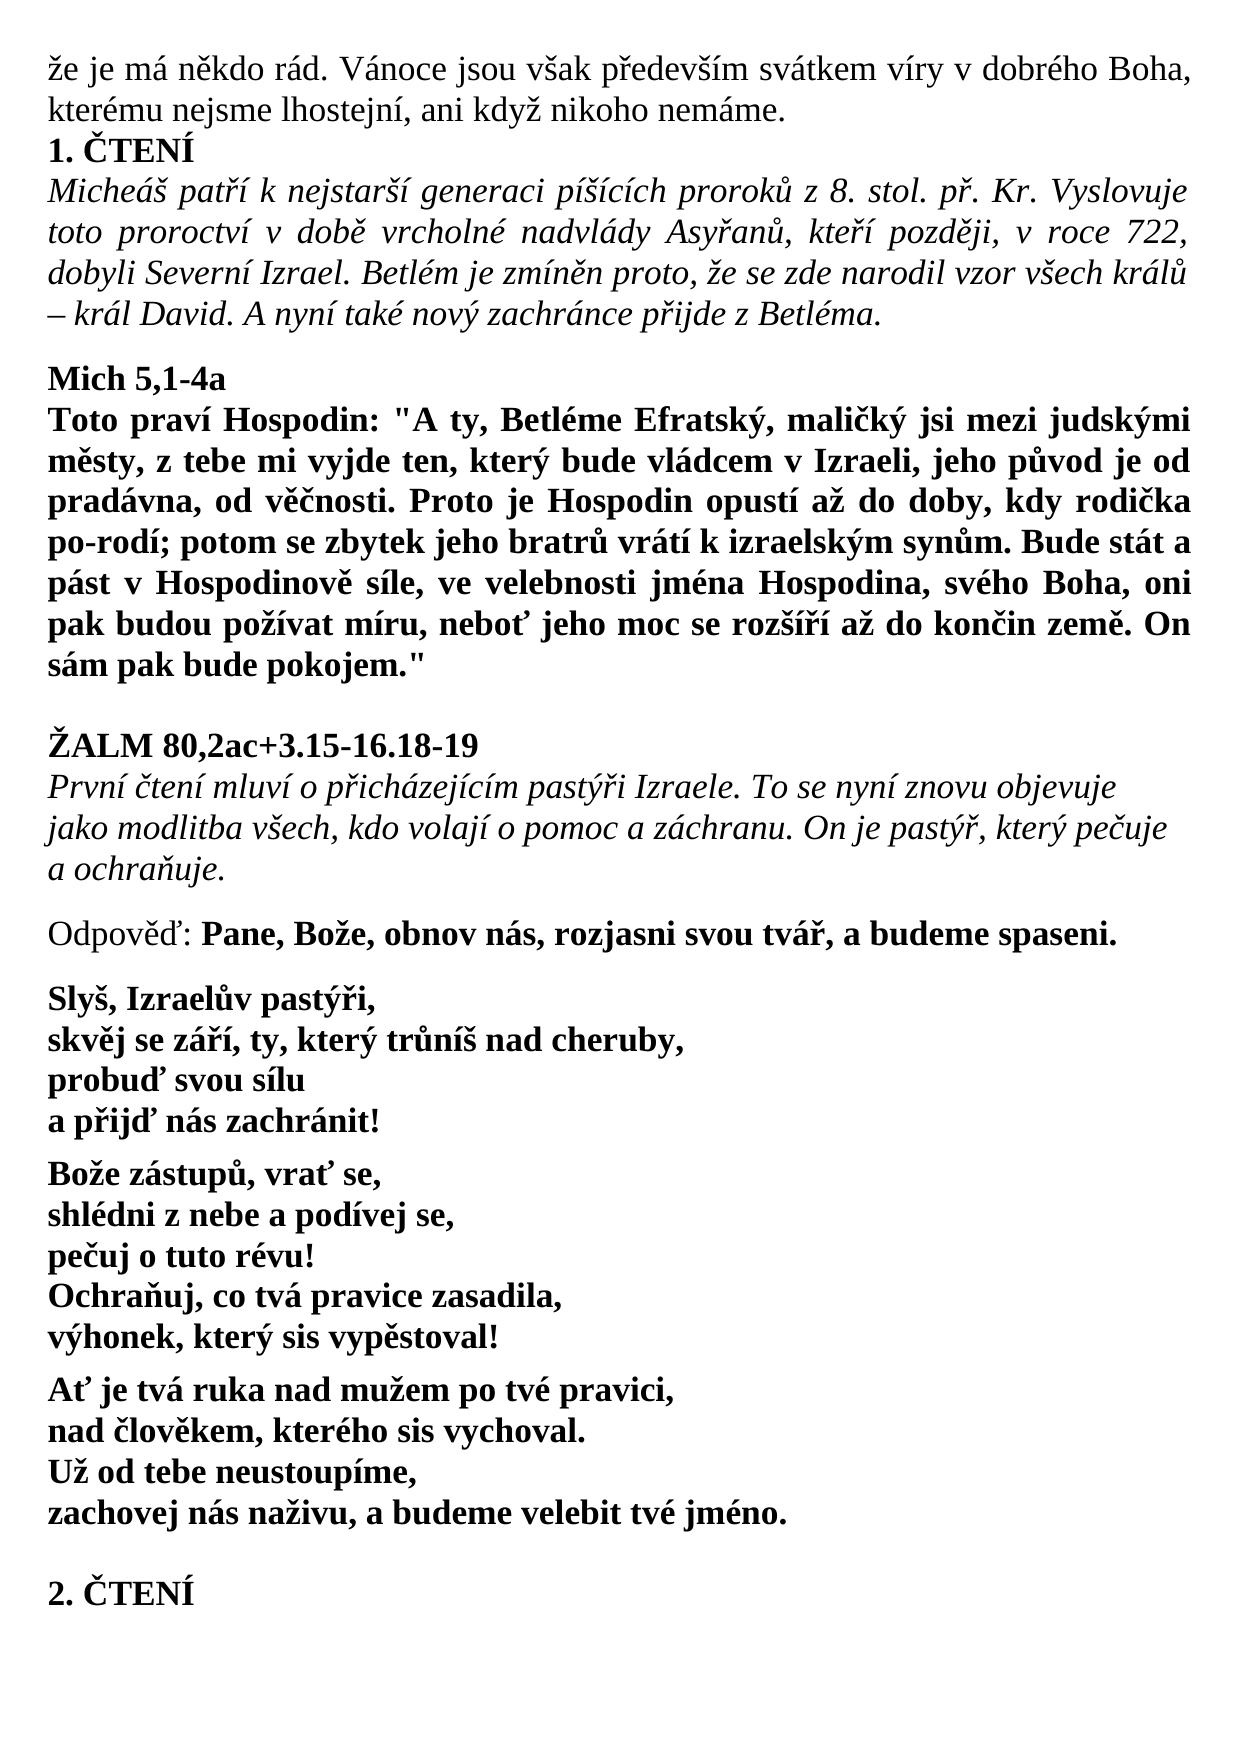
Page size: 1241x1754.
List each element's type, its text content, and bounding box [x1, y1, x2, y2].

text pečuj o tuto révu! [47, 1234, 1193, 1275]
text 1. ČTENÍ [47, 129, 1193, 170]
text skvěj se září, ty, který trůníš nad cheruby, [47, 1018, 1193, 1059]
text zachovej nás naživu, a budeme velebit tvé jméno. [47, 1491, 1193, 1532]
text a ochraňuje. [47, 847, 1193, 888]
text Micheáš patří k nejstarší generaci píšících proroků z 8. stol. př. Kr. Vyslovuje toto proroctví v době vrcholné nadvlády Asyřanů, kteří později, v roce 722, dobyli Severní Izrael. Betlém je zmíněn proto, že se zde narodil vzor všech králů – král David. A nyní také nový zachránce přijde z Betléma. [47, 170, 1193, 333]
text ŽALM 80,2ac+3.15-16.18-19 [47, 725, 1193, 766]
text Ochraňuj, co tvá pravice zasadila, [47, 1275, 1193, 1316]
text Už od tebe neustoupíme, [47, 1450, 1193, 1491]
text Slyš, Izraelův pastýři, [47, 977, 1193, 1018]
text Ať je tvá ruka nad mužem po tvé pravici, [47, 1368, 1193, 1409]
text Mich 5,1-4a [47, 357, 1193, 398]
text Odpověď: Pane, Bože, obnov nás, rozjasni svou tvář, a budeme spaseni. [47, 912, 1193, 953]
text První čtení mluví o přicházejícím pastýři Izraele. To se nyní znovu objevuje [47, 766, 1193, 806]
text Bože zástupů, vrať se, [47, 1152, 1193, 1193]
text Toto praví Hospodin: "A ty, Betléme Efratský, maličký jsi mezi judskými městy, z tebe mi vyjde ten, který bude vládcem v Izraeli, jeho původ je od pradávna, od věčnosti. Proto je Hospodin opustí až do doby, kdy rodička po-rodí; potom se zbytek jeho bratrů vrátí k izraelským synům. Bude stát a pást v Hospodinově síle, ve velebnosti jména Hospodina, svého Boha, oni pak budou požívat míru, neboť jeho moc se rozšíří až do končin země. On sám pak bude pokojem." [47, 398, 1193, 684]
text a přijď nás zachránit! [47, 1099, 1193, 1140]
text nad člověkem, kterého sis vychoval. [47, 1409, 1193, 1450]
text probuď svou sílu [47, 1059, 1193, 1099]
text 2. ČTENÍ [47, 1573, 1193, 1613]
text že je má někdo rád. Vánoce jsou však především svátkem víry v dobrého Boha, kterému nejsme lhostejní, ani když nikoho nemáme. [47, 47, 1193, 129]
text jako modlitba všech, kdo volají o pomoc a záchranu. On je pastýř, který pečuje [47, 806, 1193, 847]
text výhonek, který sis vypěstoval! [47, 1316, 1193, 1356]
text shlédni z nebe a podívej se, [47, 1193, 1193, 1234]
